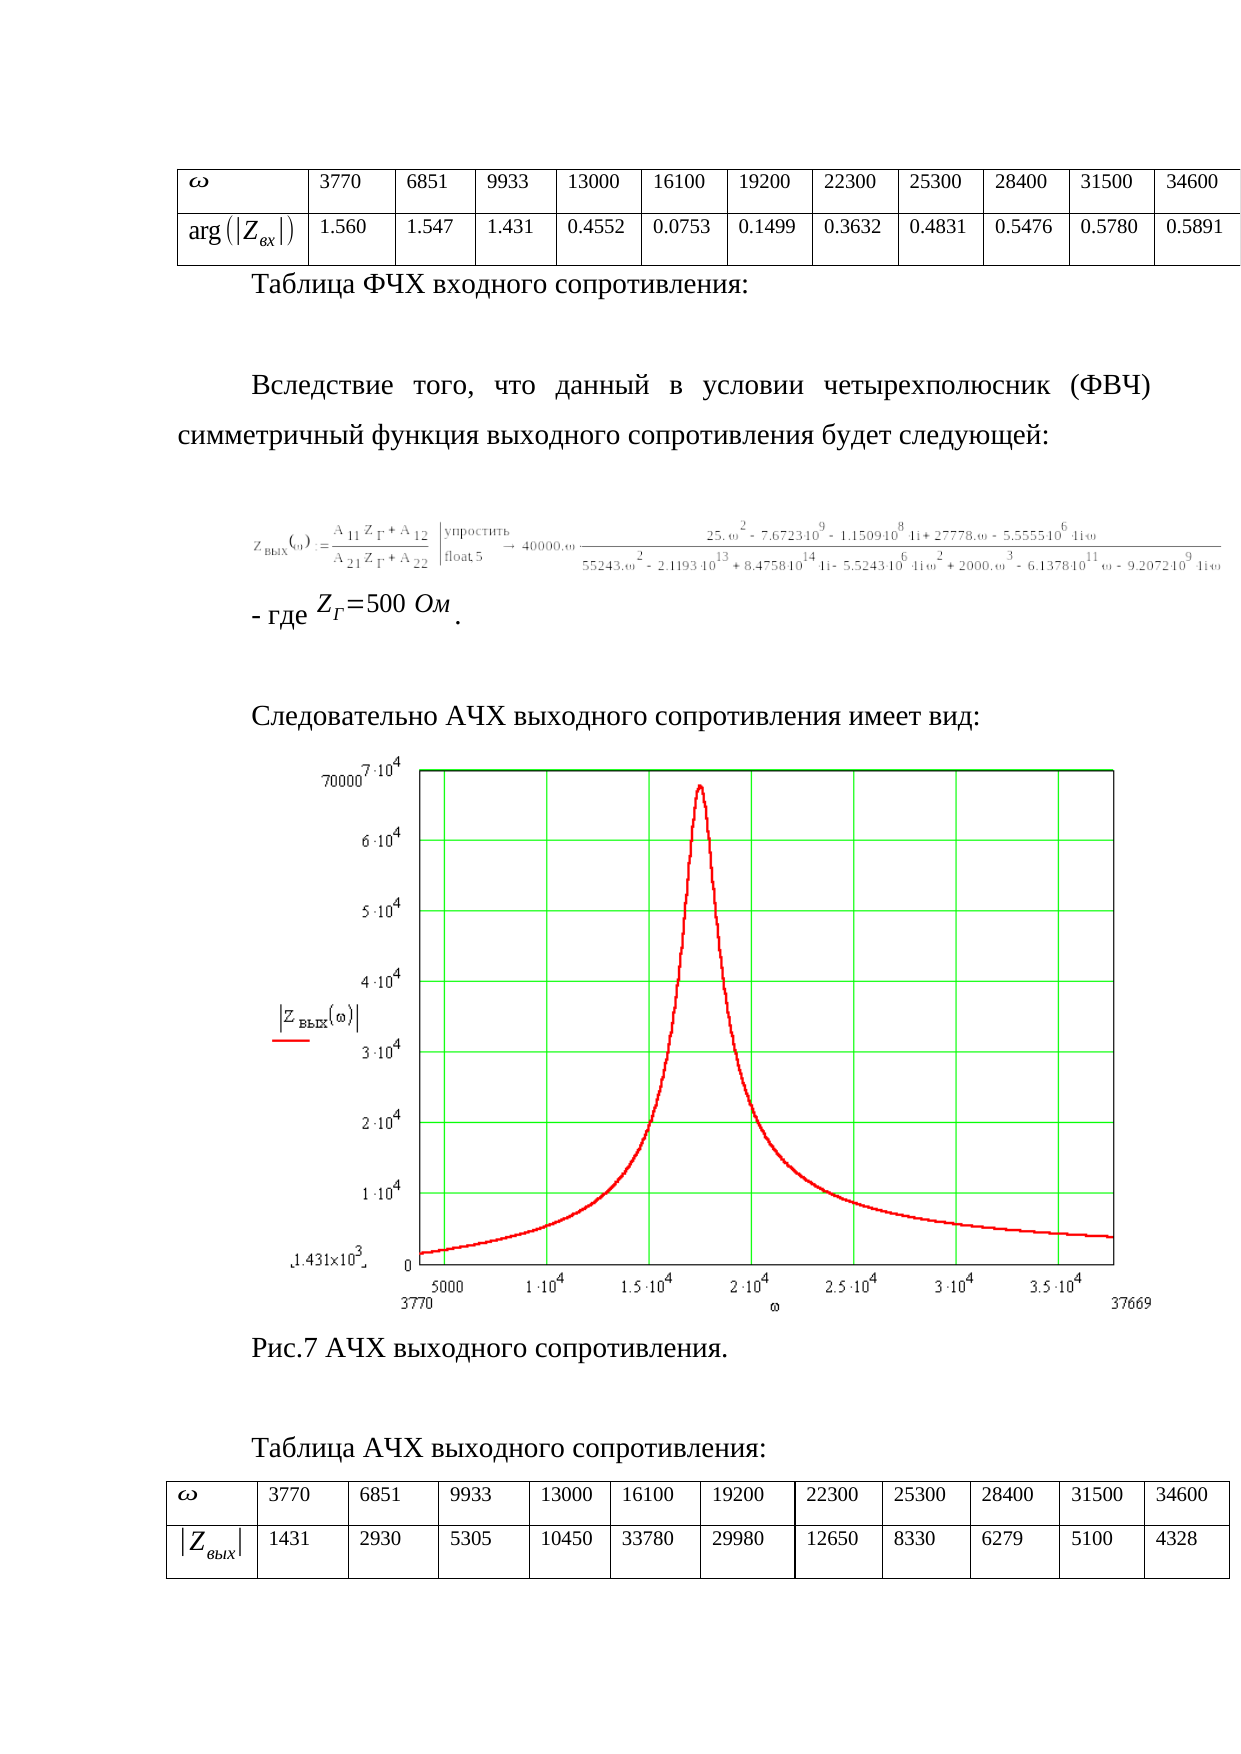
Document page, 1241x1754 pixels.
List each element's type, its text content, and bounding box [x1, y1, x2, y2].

table_cell 0.4552 [557, 214, 641, 265]
table_header 31500 [1070, 170, 1154, 212]
table_header 19200 [728, 170, 812, 212]
table_header 34600 [1145, 1482, 1229, 1525]
table_header 25300 [883, 1482, 970, 1525]
table_cell 0.3632 [813, 214, 898, 265]
table_cell 0.1499 [728, 214, 812, 265]
table_cell 0.5780 [1070, 214, 1154, 265]
table_header 16100 [611, 1482, 700, 1525]
text - где . [177, 588, 1152, 631]
table_cell 4328 [1145, 1526, 1229, 1578]
table_header 13000 [530, 1482, 610, 1525]
table_cell [178, 214, 308, 265]
table_header 3770 [309, 170, 395, 212]
table_header 13000 [557, 170, 641, 212]
table_header 28400 [971, 1482, 1059, 1525]
table_header 22300 [796, 1482, 882, 1525]
table_header 28400 [984, 170, 1069, 212]
table_header [178, 170, 308, 212]
table_cell 1.560 [309, 214, 395, 265]
picture [251, 748, 1172, 1316]
table_cell 12650 [796, 1526, 882, 1578]
table_cell 5100 [1060, 1526, 1144, 1578]
table_header 9933 [476, 170, 556, 212]
text Таблица ФЧХ входного сопротивления: [177, 266, 1152, 300]
table_cell 0.4831 [899, 214, 983, 265]
text Рис.7 АЧХ выходного сопротивления. [177, 1330, 1152, 1363]
table_header 25300 [899, 170, 983, 212]
table_header 34600 [1155, 170, 1240, 212]
table_cell 33780 [611, 1526, 700, 1578]
text Следовательно АЧХ выходного сопротивления имеет вид: [177, 698, 1152, 731]
table_cell 0.5891 [1155, 214, 1240, 265]
table_cell [167, 1526, 257, 1578]
table_header [167, 1482, 257, 1525]
text Вследствие того, что данный в условии четырехполюсник (ФВЧ) симметричный функция выходного сопротивления будет следующей: [177, 367, 1152, 451]
table_cell 10450 [530, 1526, 610, 1578]
table_cell 0.5476 [984, 214, 1069, 265]
text Таблица АЧХ выходного сопротивления: [177, 1430, 1152, 1464]
table_header 22300 [813, 170, 898, 212]
table_header 6851 [396, 170, 475, 212]
table_header 9933 [439, 1482, 529, 1525]
table_header 31500 [1060, 1482, 1144, 1525]
table_cell 1.547 [396, 214, 475, 265]
table_cell 2930 [349, 1526, 438, 1578]
table_header 16100 [642, 170, 727, 212]
table_cell 6279 [971, 1526, 1059, 1578]
table_cell 29980 [701, 1526, 794, 1578]
table_cell 1.431 [476, 214, 556, 265]
table_cell 5305 [439, 1526, 529, 1578]
table_cell 1431 [258, 1526, 348, 1578]
table_cell 0.0753 [642, 214, 727, 265]
table_cell 8330 [883, 1526, 970, 1578]
table_header 19200 [701, 1482, 794, 1525]
table_header 3770 [258, 1482, 348, 1525]
table_header 6851 [349, 1482, 438, 1525]
